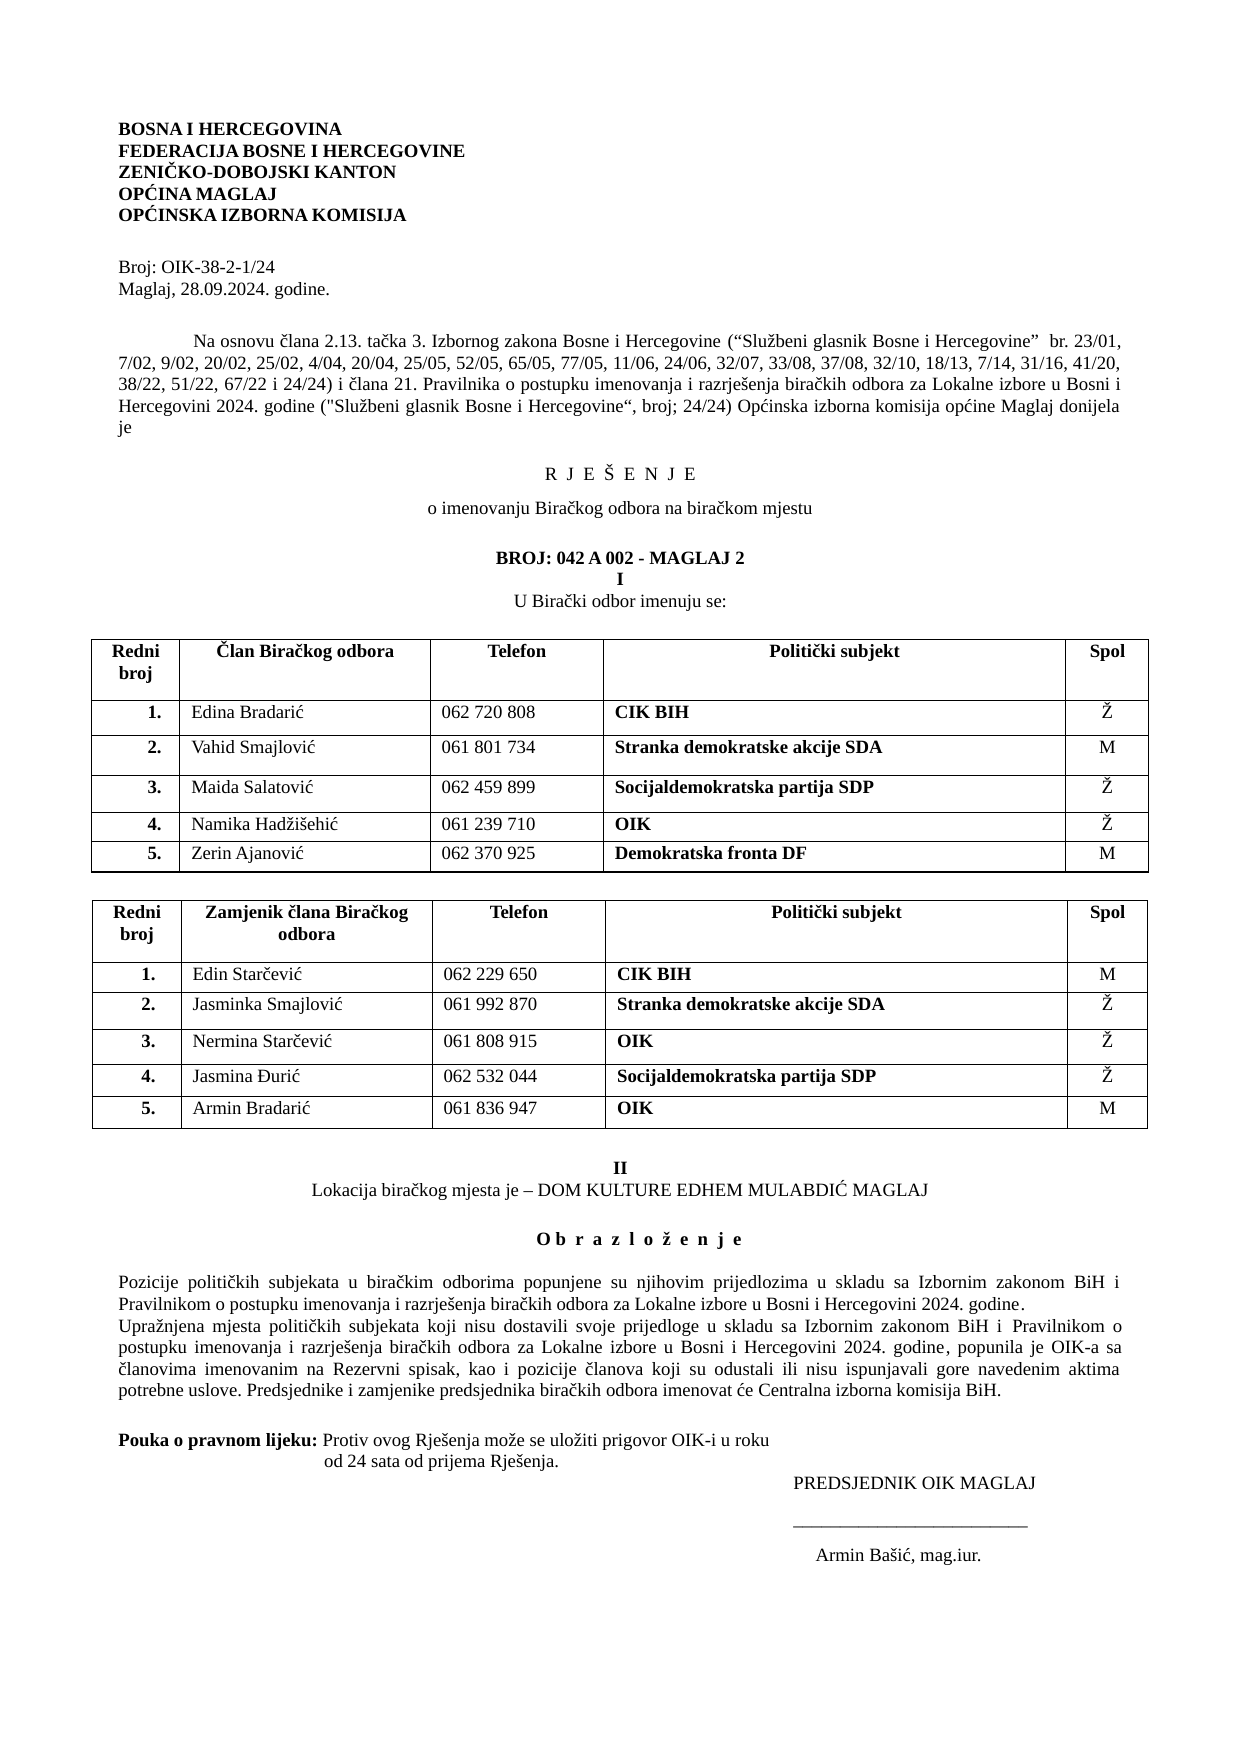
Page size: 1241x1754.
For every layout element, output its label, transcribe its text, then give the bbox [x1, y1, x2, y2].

table_cell Edina Bradarić [180, 701, 430, 735]
text Pouka o pravnom lijeku: Protiv ovog Rješenja može se uložiti prigovor OIK-i u roku [118, 1429, 1122, 1450]
table_cell Jasmina Đurić [182, 1065, 432, 1096]
table_cell Jasminka Smajlović [182, 993, 432, 1029]
table_cell Stranka demokratske akcije SDA [606, 993, 1067, 1029]
table_cell 061 836 947 [433, 1097, 605, 1128]
table_header Član Biračkog odbora [180, 640, 430, 700]
table_cell Namika Hadžišehić [180, 813, 430, 841]
table_cell Stranka demokratske akcije SDA [604, 736, 1065, 775]
table_cell 062 720 808 [431, 701, 603, 735]
text PREDSJEDNIK OIK MAGLAJ [793, 1472, 1122, 1493]
text Lokacija biračkog mjesta je – DOM KULTURE EDHEM MULABDIĆ MAGLAJ [118, 1179, 1122, 1200]
table_cell CIK BIH [606, 963, 1067, 992]
table_header Spol [1066, 640, 1148, 700]
table_cell M [1066, 736, 1148, 775]
table_cell 3. [93, 1030, 181, 1063]
table_cell Vahid Smajlović [180, 736, 430, 775]
text Broj: OIK-38-2-1/24 [118, 256, 1122, 278]
table_cell Ž [1068, 1030, 1147, 1063]
table_cell 061 992 870 [433, 993, 605, 1029]
table_cell Demokratska fronta DF [604, 842, 1065, 871]
table_cell Nermina Starčević [182, 1030, 432, 1063]
table_cell Ž [1066, 776, 1148, 812]
table_cell OIK [606, 1097, 1067, 1128]
text Pozicije političkih subjekata u biračkim odborima popunjene su njihovim prijedlozima u skladu sa Izbornim zakonom BiH i Pravilnikom o postupku imenovanja i razrješenja biračkih odbora za Lokalne izbore u Bosni i Hercegovini 2024. godine. [118, 1271, 1122, 1314]
table_cell 061 239 710 [431, 813, 603, 841]
table_header Zamjenik člana Biračkog odbora [182, 901, 432, 962]
text Na osnovu člana 2.13. tačka 3. Izbornog zakona Bosne i Hercegovine (“Službeni glasnik Bosne i Hercegovine” br. 23/01, 7/02, 9/02, 20/02, 25/02, 4/04, 20/04, 25/05, 52/05, 65/05, 77/05, 11/06, 24/06, 32/07, 33/08, 37/08, 32/10, 18/13, 7/14, 31/16, 41/20, 38/22, 51/22, 67/22 i 24/24) i člana 21. Pravilnika o postupku imenovanja i razrješenja biračkih odbora za Lokalne izbore u Bosni i Hercegovini 2024. godine ("Službeni glasnik Bosne i Hercegovine“, broj; 24/24) Općinska izborna komisija općine Maglaj donijela je [118, 330, 1122, 438]
table_cell Maida Salatović [180, 776, 430, 812]
table_cell 061 801 734 [431, 736, 603, 775]
text U Birački odbor imenuju se: [118, 590, 1122, 611]
table_cell Ž [1068, 993, 1147, 1029]
table_cell Socijaldemokratska partija SDP [604, 776, 1065, 812]
table_cell 2. [92, 736, 179, 775]
table_header Redni broj [93, 901, 181, 962]
text Armin Bašić, mag.iur. [793, 1544, 1122, 1566]
table_cell Ž [1066, 813, 1148, 841]
table_cell 2. [93, 993, 181, 1029]
table_header Politički subjekt [604, 640, 1065, 700]
text o imenovanju Biračkog odbora na biračkom mjestu [118, 497, 1122, 518]
table_cell Armin Bradarić [182, 1097, 432, 1128]
table_cell 5. [92, 842, 179, 871]
text BOSNA I HERCEGOVINA [118, 118, 1122, 140]
table_cell 1. [92, 701, 179, 735]
table_cell 1. [93, 963, 181, 992]
text FEDERACIJA BOSNE I HERCEGOVINE [118, 140, 1122, 161]
table_cell CIK BIH [604, 701, 1065, 735]
table_header Telefon [433, 901, 605, 962]
table_cell Edin Starčević [182, 963, 432, 992]
text O b r a z l o ž e n j e [156, 1228, 1122, 1250]
table_cell M [1066, 842, 1148, 871]
table_cell 062 229 650 [433, 963, 605, 992]
table_header Politički subjekt [606, 901, 1067, 962]
text I [118, 568, 1122, 590]
text Maglaj, 28.09.2024. godine. [118, 278, 1122, 299]
text ZENIČKO-DOBOJSKI KANTON [118, 161, 1122, 183]
table_cell 061 808 915 [433, 1030, 605, 1063]
table_cell OIK [604, 813, 1065, 841]
text Upražnjena mjesta političkih subjekata koji nisu dostavili svoje prijedloge u skladu sa Izbornim zakonom BiH i Pravilnikom o postupku imenovanja i razrješenja biračkih odbora za Lokalne izbore u Bosni i Hercegovini 2024. godine, popunila je OIK-a sa članovima imenovanim na Rezervni spisak, kao i pozicije članova koji su odustali ili nisu ispunjavali gore navedenim aktima potrebne uslove. Predsjednike i zamjenike predsjednika biračkih odbora imenovat će Centralna izborna komisija BiH. [118, 1314, 1122, 1401]
table_cell M [1068, 963, 1147, 992]
text od 24 sata od prijema Rješenja. [118, 1450, 1122, 1472]
table_cell 5. [93, 1097, 181, 1128]
table_cell M [1068, 1097, 1147, 1128]
table_cell 4. [93, 1065, 181, 1096]
table_cell Ž [1066, 701, 1148, 735]
text II [118, 1157, 1122, 1179]
table_cell 062 532 044 [433, 1065, 605, 1096]
text OPĆINSKA IZBORNA KOMISIJA [118, 204, 1122, 226]
table_cell Ž [1068, 1065, 1147, 1096]
text OPĆINA MAGLAJ [118, 183, 1122, 204]
table_cell Zerin Ajanović [180, 842, 430, 871]
table_header Redni broj [92, 640, 179, 700]
table_cell OIK [606, 1030, 1067, 1063]
table_header Spol [1068, 901, 1147, 962]
table_cell 3. [92, 776, 179, 812]
table_cell 062 370 925 [431, 842, 603, 871]
table_cell Socijaldemokratska partija SDP [606, 1065, 1067, 1096]
text R J E Š E N J E [118, 463, 1122, 484]
table_header Telefon [431, 640, 603, 700]
text BROJ: 042 A 002 - MAGLAJ 2 [118, 547, 1122, 568]
table_cell 062 459 899 [431, 776, 603, 812]
table_cell 4. [92, 813, 179, 841]
text _________________________ [793, 1508, 1122, 1530]
